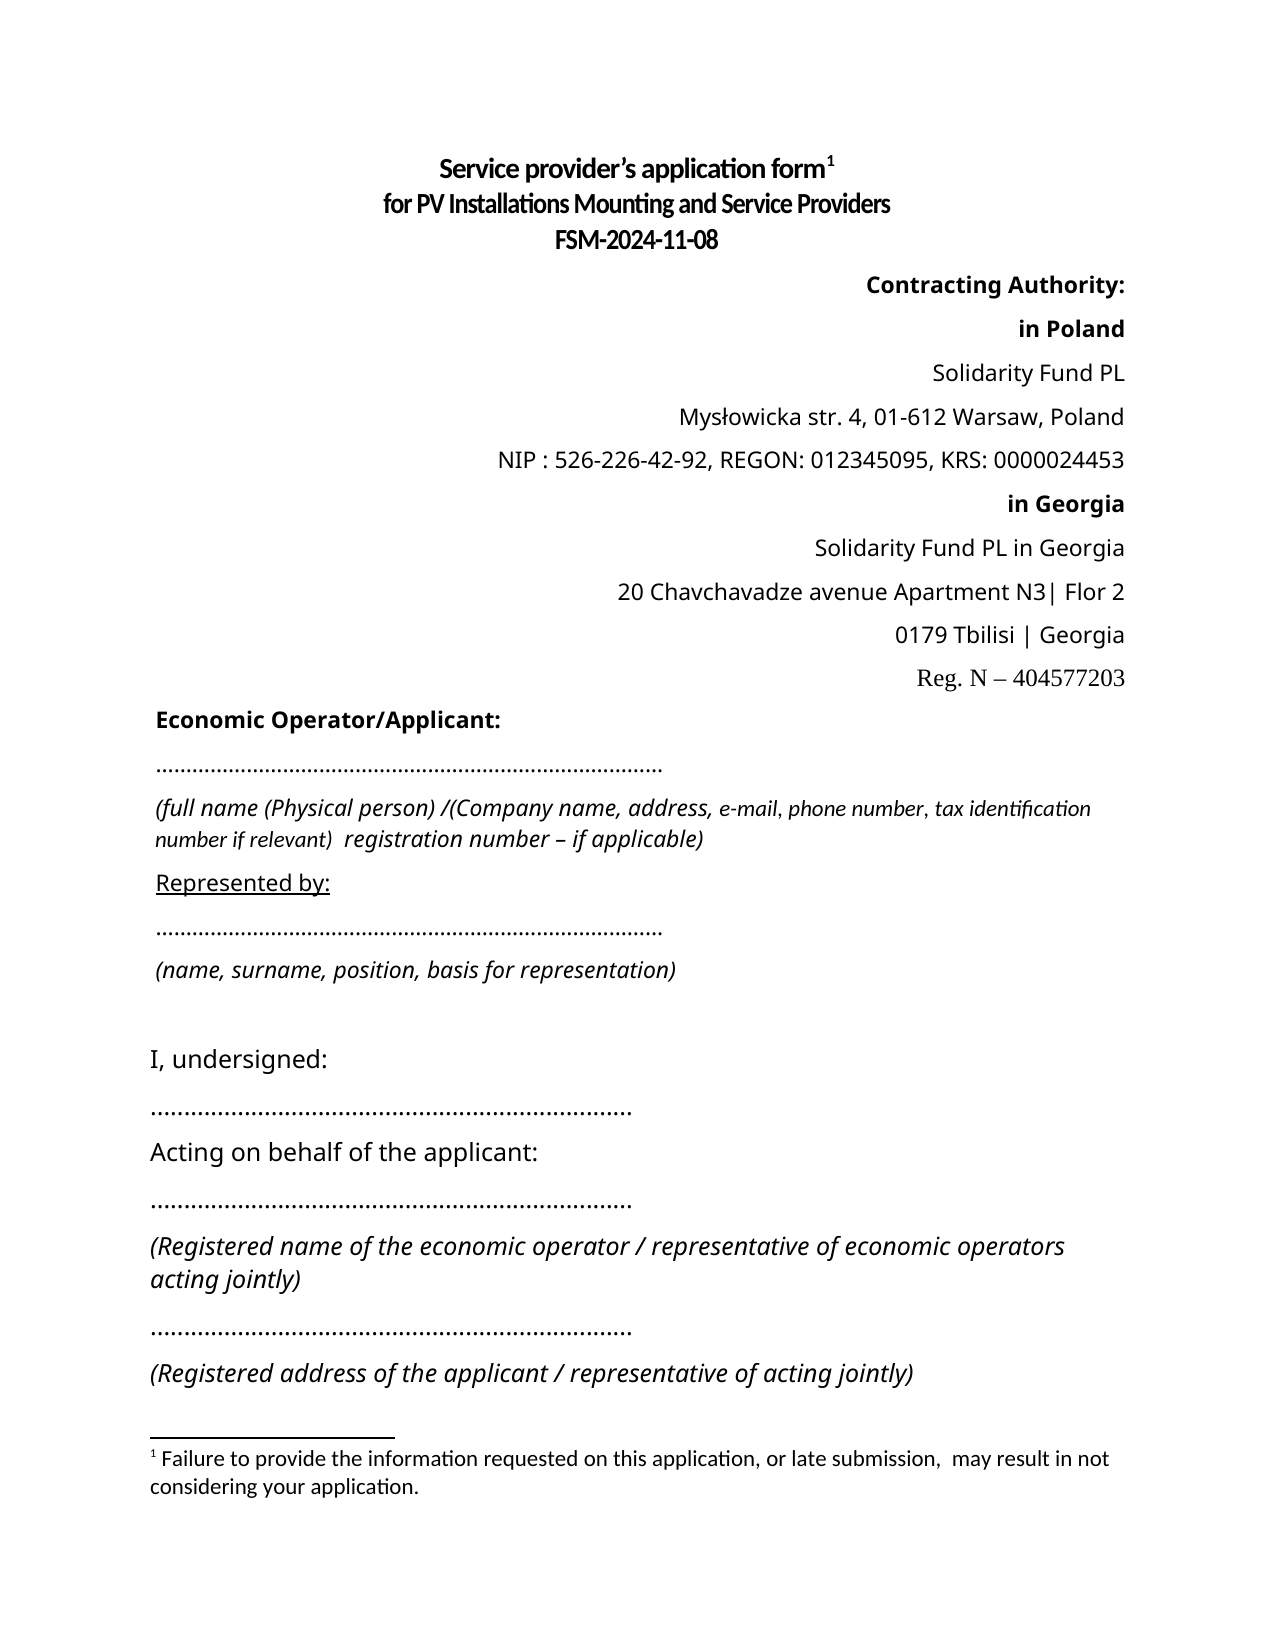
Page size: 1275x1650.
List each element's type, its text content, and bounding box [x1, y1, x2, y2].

text 0179 Tbilisi | Georgia [155, 619, 1125, 651]
text I, undersigned: [150, 1042, 1125, 1076]
text (Registered address of the applicant / representative of acting jointly) [150, 1355, 1125, 1389]
text (full name (Physical person) /(Company name, address, e-mail, phone number, tax identification number if relevant) registration number – if applicable) [155, 792, 1125, 854]
title FSM-2024-11-08 [150, 221, 1125, 257]
text Solidarity Fund PL in Georgia [155, 532, 1125, 563]
text in Georgia [155, 488, 1125, 519]
text 20 Chavchavadze avenue Apartment N3| Flor 2 [155, 576, 1125, 607]
text Economic Operator/Applicant: [155, 704, 1125, 736]
text in Poland [155, 313, 1125, 344]
text Mysłowicka str. 4, 01-612 Warsaw, Poland [155, 401, 1125, 432]
text Acting on behalf of the applicant: [150, 1135, 1125, 1169]
text ........................................................................ [150, 1182, 1125, 1216]
text ………………………………………………………………………… [155, 748, 1125, 779]
text ………………………………………………………………………… [155, 911, 1125, 942]
text Solidarity Fund PL [155, 357, 1125, 388]
text ........................................................................ [150, 1309, 1125, 1343]
text Reg. N – 404577203 [155, 663, 1125, 692]
text ........................................................................ [150, 1088, 1125, 1122]
title for PV Installations Mounting and Service Providers [150, 186, 1125, 221]
text Contracting Authority: [150, 269, 1125, 301]
text NIP : 526-226-42-92, REGON: 012345095, KRS: 0000024453 [155, 444, 1125, 476]
title Service provider’s application form [150, 150, 1125, 186]
text (name, surname, position, basis for representation) [155, 954, 1125, 986]
text (Registered name of the economic operator / representative of economic operators acting jointly) [150, 1228, 1125, 1296]
text Represented by: [155, 867, 1125, 898]
